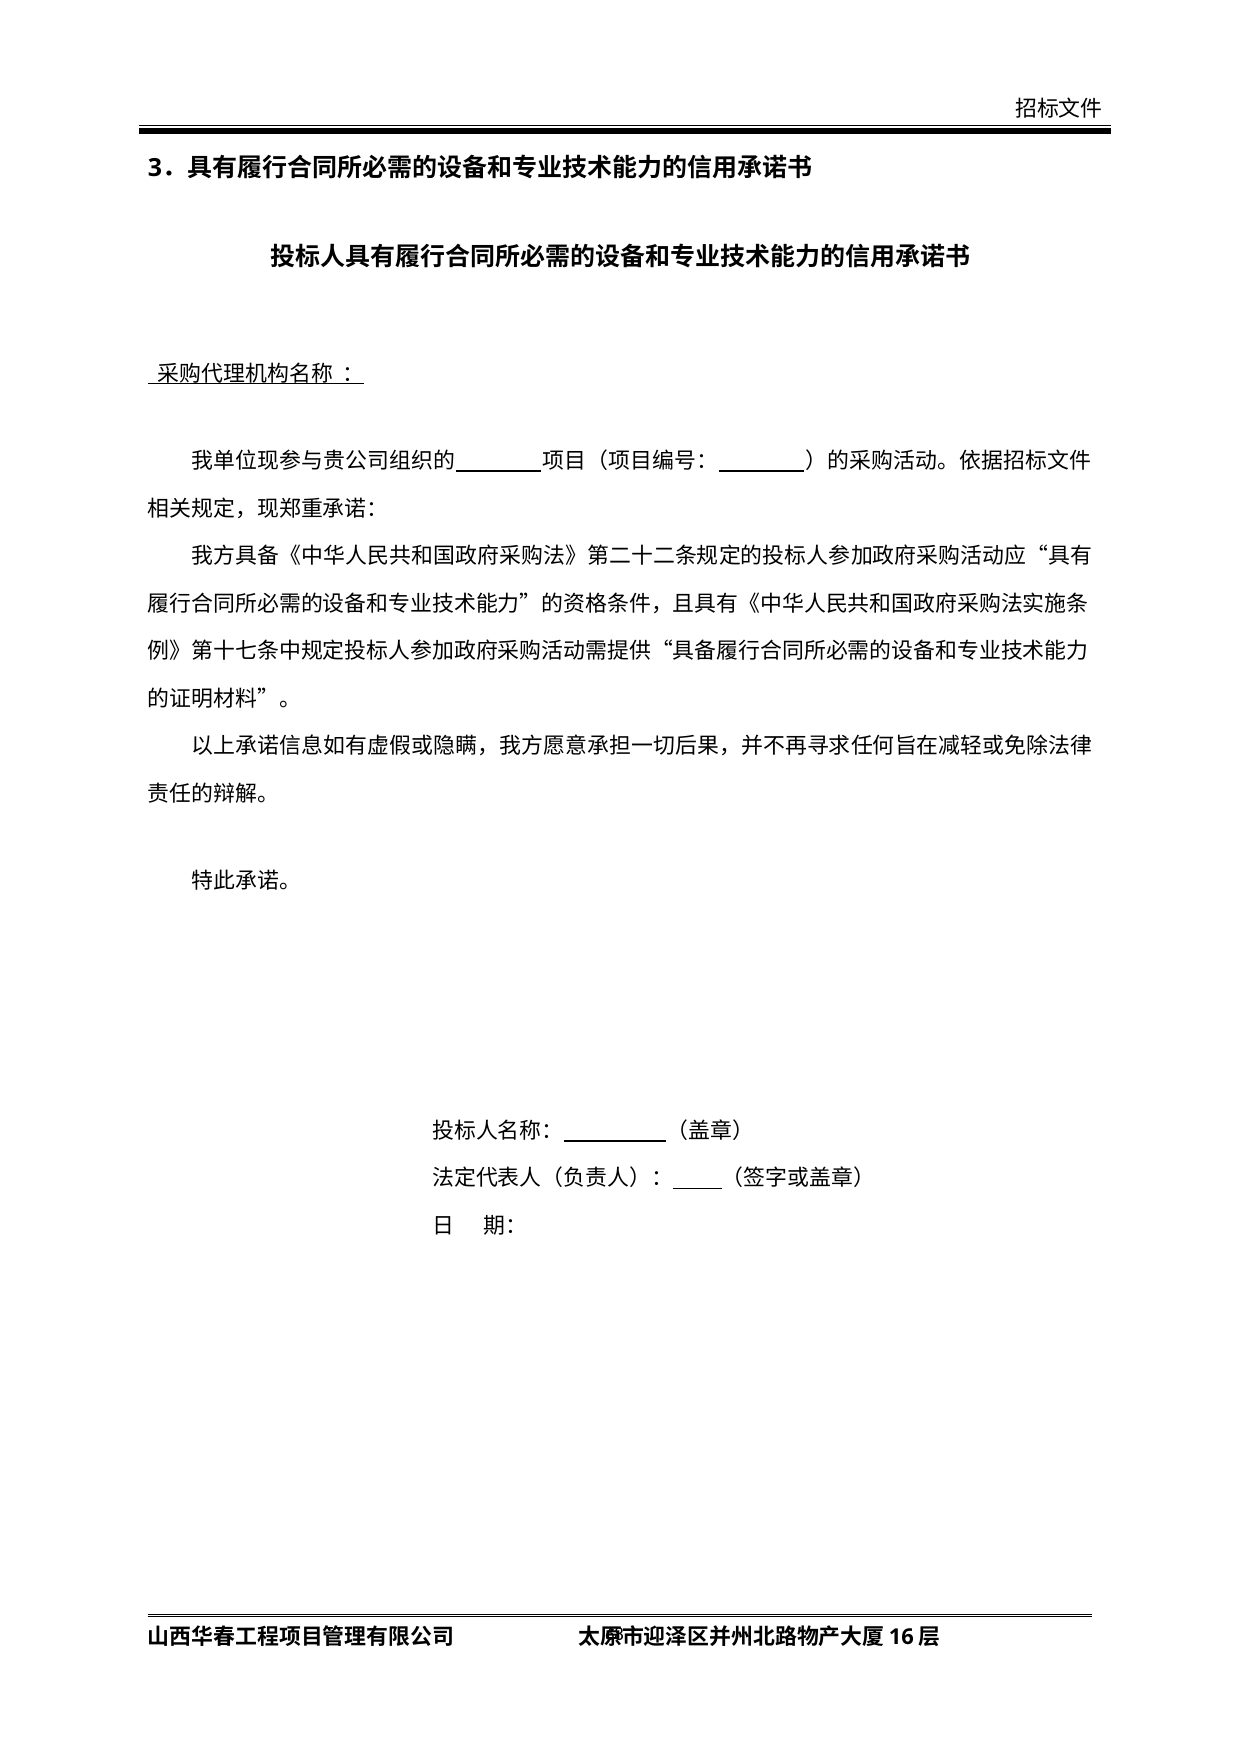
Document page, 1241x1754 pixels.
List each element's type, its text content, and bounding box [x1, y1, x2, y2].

text 投标人名称： （盖章） [148, 1113, 1092, 1144]
text 采购代理机构名称 ： [148, 356, 1092, 387]
text 3．具有履行合同所必需的设备和专业技术能力的信用承诺书 [148, 148, 1092, 184]
text 投标人具有履行合同所必需的设备和专业技术能力的信用承诺书 [148, 236, 1092, 273]
text 我方具备《中华人民共和国政府采购法》第二十二条规定的投标人参加政府采购活动应“具有履行合同所必需的设备和专业技术能力”的资格条件，且具有《中华人民共和国政府采购法实施条例》第十七条中规定投标人参加政府采购活动需提供“具备履行合同所必需的设备和专业技术能力的证明材料”。 [148, 538, 1092, 712]
text 法定代表人（负责人）： （签字或盖章） [148, 1160, 1092, 1192]
text 我单位现参与贵公司组织的 项目（项目编号： ）的采购活动。依据招标文件相关规定，现郑重承诺： [148, 443, 1092, 522]
text 以上承诺信息如有虚假或隐瞒，我方愿意承担一切后果，并不再寻求任何旨在减轻或免除法律责任的辩解。 [148, 728, 1092, 807]
text 特此承诺。 [148, 863, 1092, 895]
text 日 期： [148, 1208, 1092, 1239]
